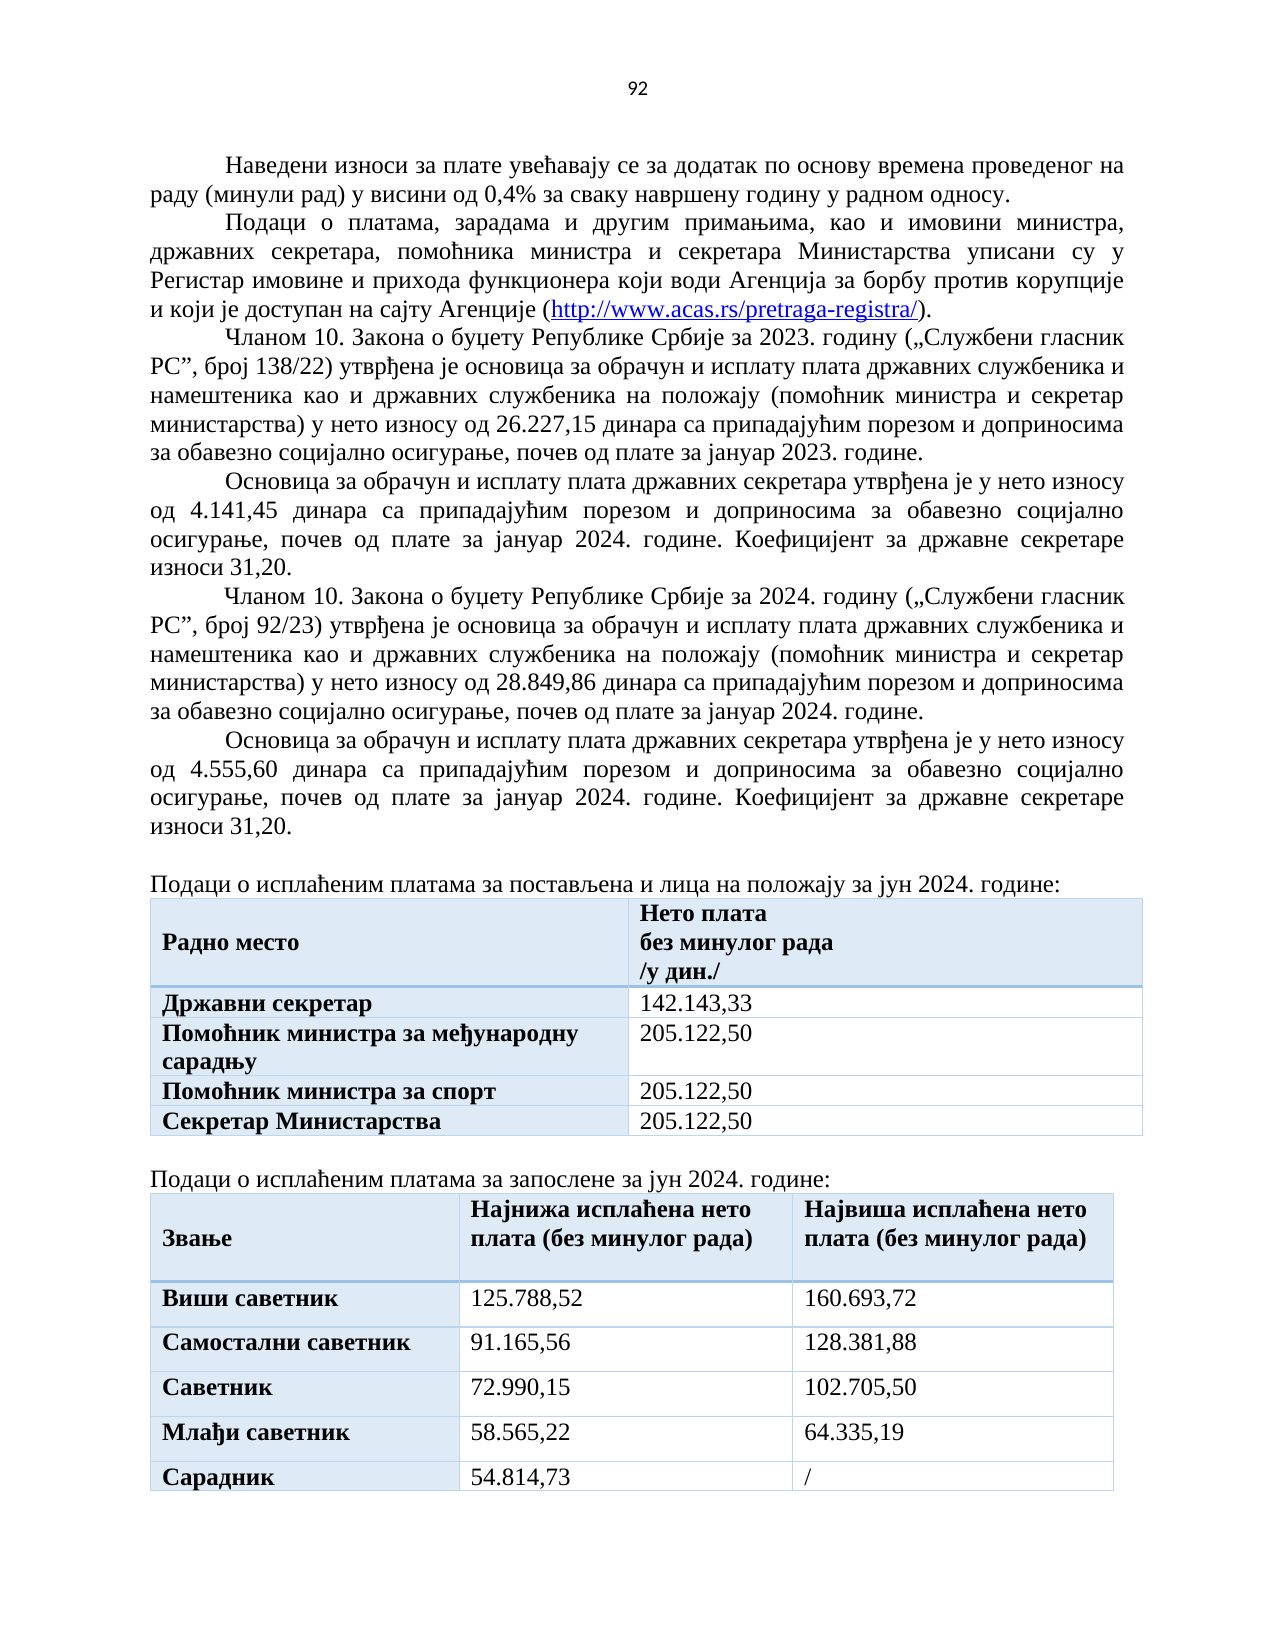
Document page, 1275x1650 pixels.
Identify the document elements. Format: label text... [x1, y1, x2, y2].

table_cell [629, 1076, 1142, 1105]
text Oсновица за обрачун и исплату плата државних секретара утврђена је у нето износу од 4.141,45 динара са припадајућим порезом и доприносима за обавезно социјално осигурање, почев од плате за јануар 2024. године. Коефицијент за државне секретаре износи 31,20. [150, 466, 1125, 581]
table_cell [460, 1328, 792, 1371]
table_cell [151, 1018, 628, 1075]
text Наведени износи за плате увећавају се за додатак по основу времена проведеног на раду (минули рад) у висини од 0,4% за сваку навршену годину у радном односу. [150, 150, 1125, 207]
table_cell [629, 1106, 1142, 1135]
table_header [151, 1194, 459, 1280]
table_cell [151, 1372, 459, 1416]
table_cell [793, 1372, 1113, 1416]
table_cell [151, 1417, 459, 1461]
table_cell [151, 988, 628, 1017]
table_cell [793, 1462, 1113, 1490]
text Чланом 10. Закона о буџету Републике Србије за 2024. годину („Службени гласник РС”, брoj 92/23) утврђена је основица за обрачун и исплату плата државних службеника и намештеника као и државних службеника на положају (помоћник министра и секретар министарства) у нето износу од 28.849,86 динара са припадајућим порезом и доприносима за обавезно социјално осигурање, почев од плате за jануар 2024. године. [150, 581, 1125, 725]
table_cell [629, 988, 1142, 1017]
text Подаци о исплаћеним платама за запослене за јун 2024. године: [150, 1164, 1125, 1193]
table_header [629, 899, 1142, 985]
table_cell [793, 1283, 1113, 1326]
text Подаци о исплаћеним платама за постављена и лица на положају за јун 2024. године: [150, 869, 1125, 897]
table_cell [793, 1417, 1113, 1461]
text Oсновица за обрачун и исплату плата државних секретара утврђена је у нето износу од 4.555,60 динара са припадајућим порезом и доприносима за обавезно социјално осигурање, почев од плате за јануар 2024. године. Коефицијент за државне секретаре износи 31,20. [150, 725, 1125, 840]
text Чланом 10. Закона о буџету Републике Србије за 2023. годину („Службени гласник РС”, брoj 138/22) утврђена је основица за обрачун и исплату плата државних службеника и намештеника као и државних службеника на положају (помоћник министра и секретар министарства) у нето износу од 26.227,15 динара са припадајућим порезом и доприносима за обавезно социјално осигурање, почев од плате за jануар 2023. године. [150, 322, 1125, 466]
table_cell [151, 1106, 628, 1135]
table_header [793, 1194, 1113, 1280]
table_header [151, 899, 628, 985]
text Подаци о платама, зарадама и другим примањима, као и имовини министра, државних секретара, помоћника министра и секретара Министарства уписани су у Регистар имовине и прихода функционера који води Агенција за борбу против корупције и који је доступан на сајту Агенције (http://www.acas.rs/pretraga-registra/). [150, 207, 1125, 322]
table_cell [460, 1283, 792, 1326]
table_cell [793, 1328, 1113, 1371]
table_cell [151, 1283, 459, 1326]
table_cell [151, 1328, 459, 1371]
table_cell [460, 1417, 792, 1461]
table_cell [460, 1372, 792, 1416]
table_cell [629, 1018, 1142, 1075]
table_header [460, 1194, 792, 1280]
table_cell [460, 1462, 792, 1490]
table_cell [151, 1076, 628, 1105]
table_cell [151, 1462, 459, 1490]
